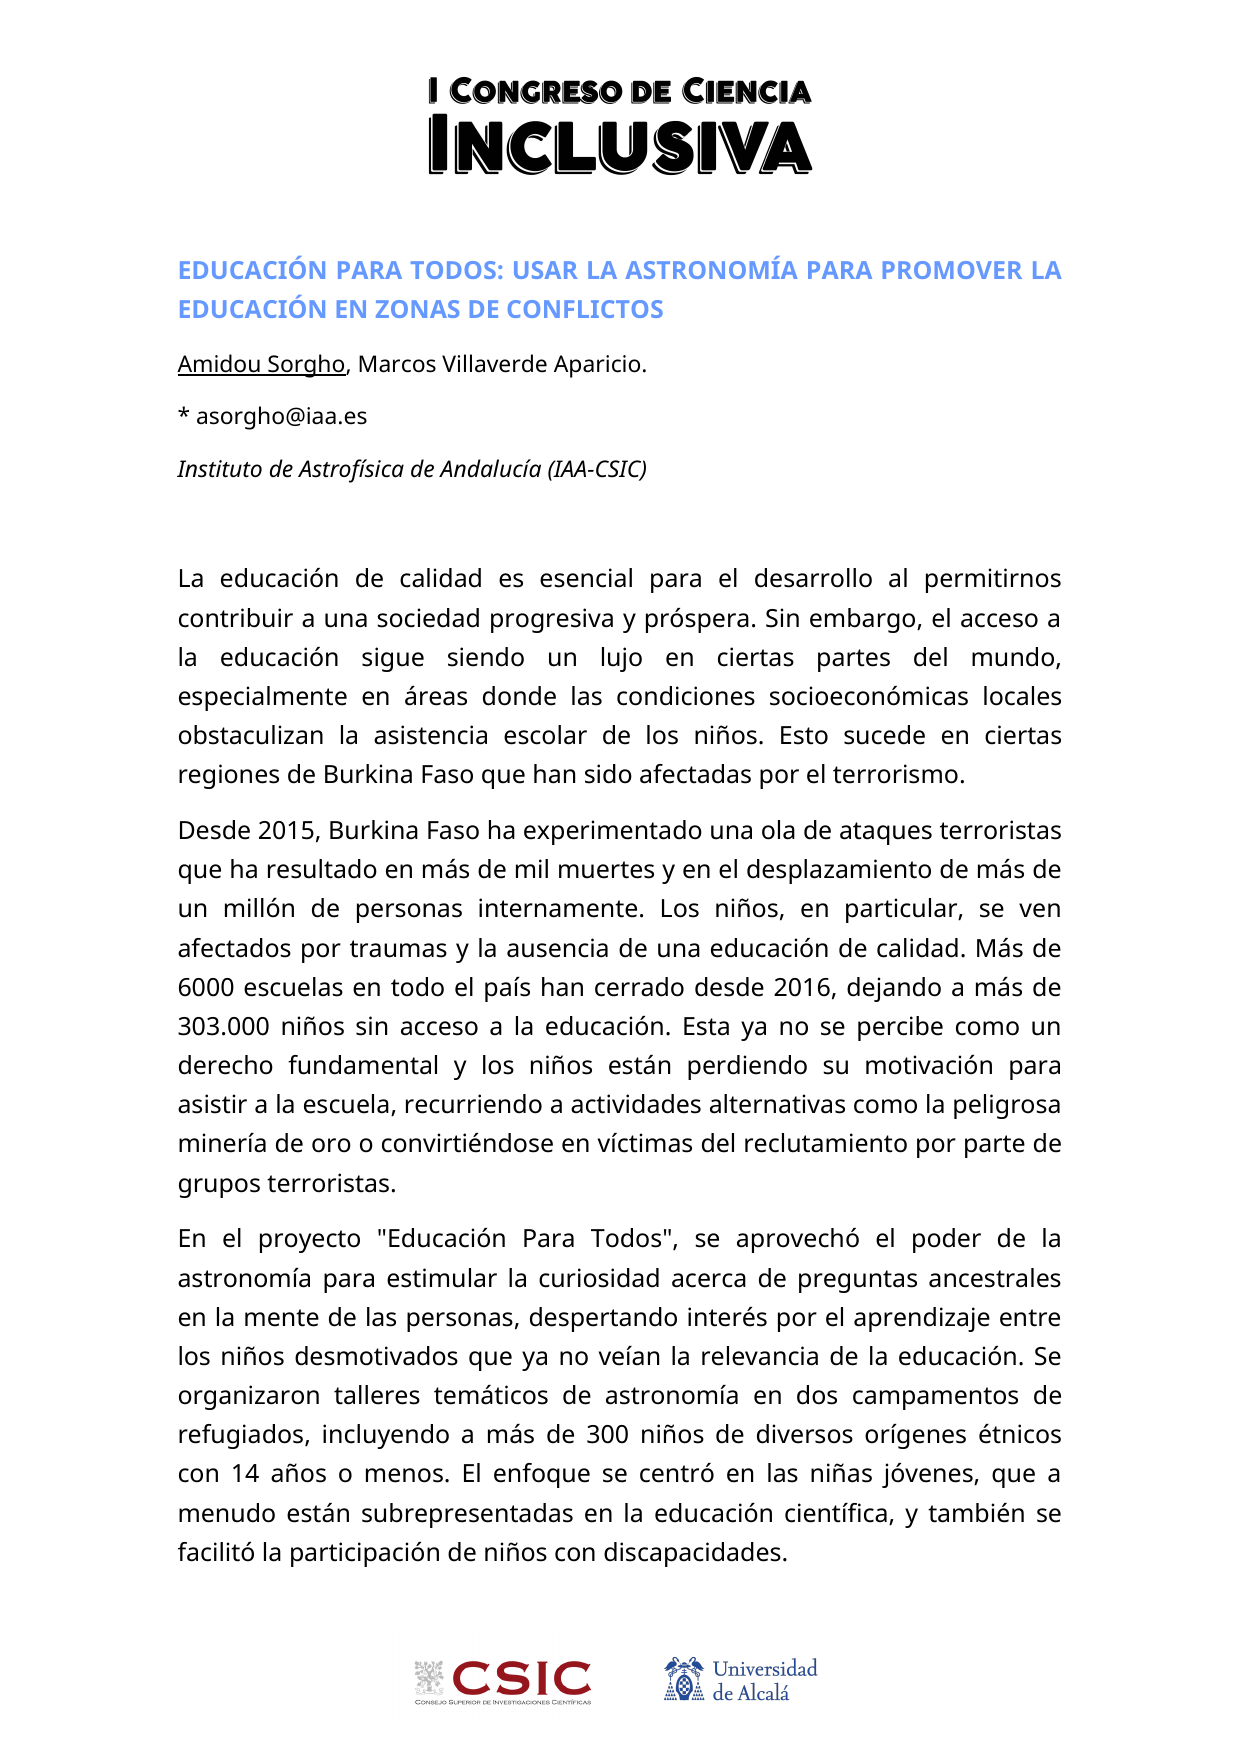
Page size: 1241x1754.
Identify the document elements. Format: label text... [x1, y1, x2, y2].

text EDUCACIÓN PARA TODOS: USAR LA ASTRONOMÍA PARA PROMOVER LA EDUCACIÓN EN ZONAS DE CONFLICTOS [177, 252, 1063, 326]
picture [385, 1633, 620, 1725]
text Desde 2015, Burkina Faso ha experimentado una ola de ataques terroristas que ha resultado en más de mil muertes y en el desplazamiento de más de un millón de personas internamente. Los niños, en particular, se ven afectados por traumas y la ausencia de una educación de calidad. Más de 6000 escuelas en todo el país han cerrado desde 2016, dejando a más de 303.000 niños sin acceso a la educación. Esta ya no se percibe como un derecho fundamental y los niños están perdiendo su motivación para asistir a la escuela, recurriendo a actividades alternativas como la peligrosa minería de oro o convirtiéndose en víctimas del reclutamiento por parte de grupos terroristas. [177, 813, 1063, 1199]
text Instituto de Astrofísica de Andalucía (IAA-CSIC) [177, 453, 1063, 484]
text La educación de calidad es esencial para el desarrollo al permitirnos contribuir a una sociedad progresiva y próspera. Sin embargo, el acceso a la educación sigue siendo un lujo en ciertas partes del mundo, especialmente en áreas donde las condiciones socioeconómicas locales obstaculizan la asistencia escolar de los niños. Esto sucede en ciertas regiones de Burkina Faso que han sido afectadas por el terrorismo. [177, 561, 1063, 791]
text * asorgho@iaa.es [177, 400, 1063, 431]
picture [410, 73, 830, 184]
text En el proyecto "Educación Para Todos", se aprovechó el poder de la astronomía para estimular la curiosidad acerca de preguntas ancestrales en la mente de las personas, despertando interés por el aprendizaje entre los niños desmotivados que ya no veían la relevancia de la educación. Se organizaron talleres temáticos de astronomía en dos campamentos de refugiados, incluyendo a más de 300 niños de diversos orígenes étnicos con 14 años o menos. El enfoque se centró en las niñas jóvenes, que a menudo están subrepresentadas en la educación científica, y también se facilitó la participación de niños con discapacidades. [177, 1221, 1063, 1568]
text Amidou Sorgho, Marcos Villaverde Aparicio. [177, 347, 1063, 379]
picture [659, 1651, 819, 1702]
